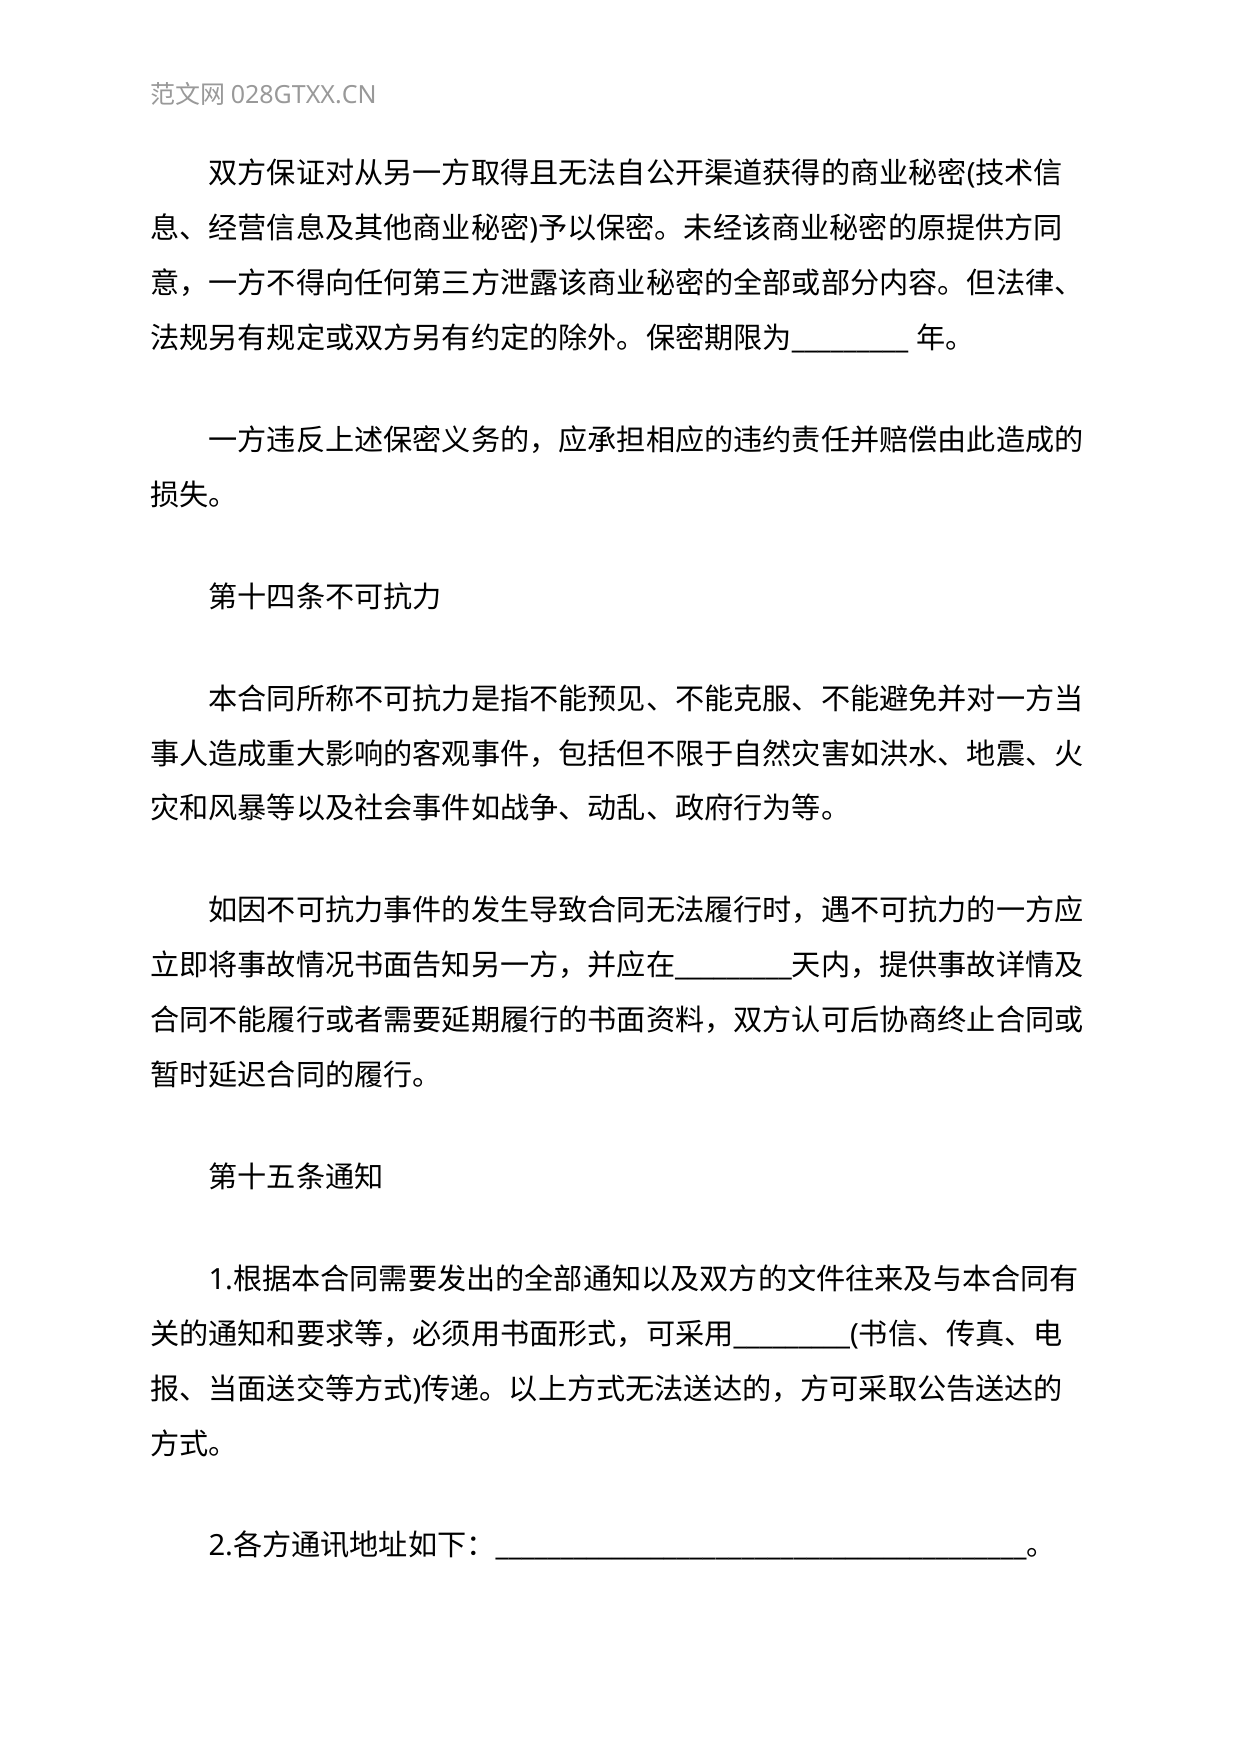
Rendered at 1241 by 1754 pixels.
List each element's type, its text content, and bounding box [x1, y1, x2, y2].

text 1.根据本合同需要发出的全部通知以及双方的文件往来及与本合同有关的通知和要求等，必须用书面形式，可采用_________(书信、传真、电报、当面送交等方式)传递。以上方式无法送达的，方可采取公告送达的方式。 [150, 1255, 1090, 1462]
text 2.各方通讯地址如下：_________________________________________。 [150, 1522, 1090, 1564]
text 一方违反上述保密义务的，应承担相应的违约责任并赔偿由此造成的损失。 [150, 417, 1090, 514]
text 第十五条通知 [150, 1153, 1090, 1196]
text 如因不可抗力事件的发生导致合同无法履行时，遇不可抗力的一方应立即将事故情况书面告知另一方，并应在_________天内，提供事故详情及合同不能履行或者需要延期履行的书面资料，双方认可后协商终止合同或暂时延迟合同的履行。 [150, 887, 1090, 1094]
text 第十四条不可抗力 [150, 573, 1090, 616]
text 双方保证对从另一方取得且无法自公开渠道获得的商业秘密(技术信息、经营信息及其他商业秘密)予以保密。未经该商业秘密的原提供方同意，一方不得向任何第三方泄露该商业秘密的全部或部分内容。但法律、法规另有规定或双方另有约定的除外。保密期限为_________ 年。 [150, 150, 1090, 357]
text 本合同所称不可抗力是指不能预见、不能克服、不能避免并对一方当事人造成重大影响的客观事件，包括但不限于自然灾害如洪水、地震、火灾和风暴等以及社会事件如战争、动乱、政府行为等。 [150, 675, 1090, 827]
